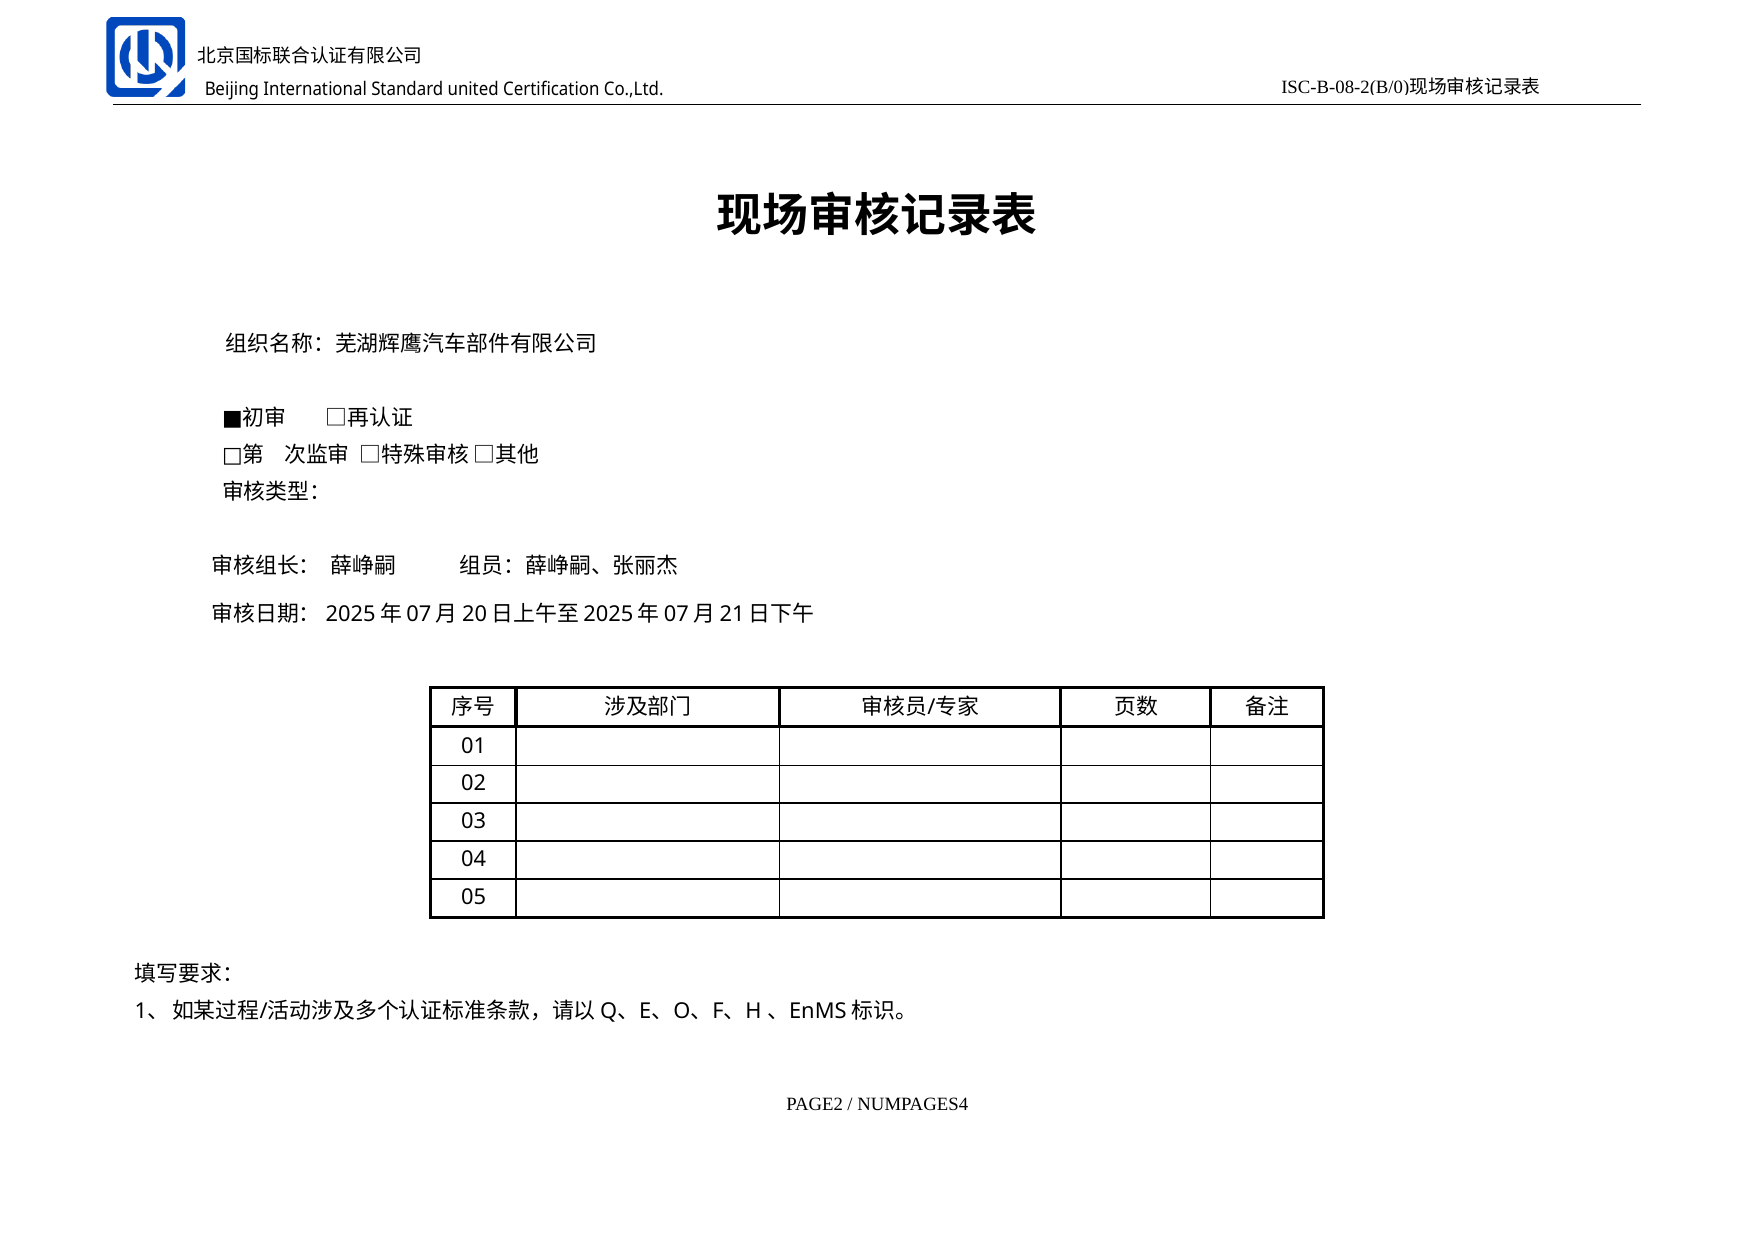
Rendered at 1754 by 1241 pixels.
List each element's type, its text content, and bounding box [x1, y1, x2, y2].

picture [106, 17, 186, 97]
table_cell 02 [432, 766, 515, 802]
table_header 备注 [1212, 689, 1322, 725]
table_header 审核员/专家 [781, 689, 1059, 725]
text 审核日期： 2025年07月20日上午至2025年07月21日下午 [112, 596, 1641, 628]
table_cell [1211, 880, 1322, 916]
table_header 序号 [432, 689, 514, 725]
text 现场审核记录表 [112, 163, 1641, 261]
table_cell [1211, 842, 1322, 878]
text 审核类型： [112, 473, 1641, 506]
table_cell 03 [432, 804, 515, 840]
table_cell [517, 842, 779, 878]
table_cell [1062, 804, 1210, 840]
text 组织名称：芜湖辉鹰汽车部件有限公司 [112, 326, 1641, 358]
table_cell [1211, 804, 1322, 840]
table_cell [780, 766, 1060, 802]
text 填写要求： [112, 956, 1641, 988]
text 审核组长： 薛峥嗣 组员：薛峥嗣、张丽杰 [112, 548, 1641, 580]
text □第 次监审 □特殊审核 □其他 [112, 436, 1641, 469]
table_cell [517, 804, 779, 840]
table_cell [780, 842, 1060, 878]
list 如某过程/活动涉及多个认证标准条款，请以Q、E、O、F、H 、EnMS标识。 [134, 993, 1641, 1025]
table_cell 05 [432, 880, 515, 916]
table_cell [1211, 728, 1322, 764]
table_cell [780, 880, 1060, 916]
table_header 涉及部门 [518, 689, 778, 725]
table_cell [1062, 766, 1210, 802]
table_cell [1062, 842, 1210, 878]
table_cell 04 [432, 842, 515, 878]
table_header 页数 [1062, 689, 1209, 725]
table_cell [780, 804, 1060, 840]
table_cell [1062, 728, 1210, 764]
table_cell 01 [432, 728, 515, 764]
table_cell [517, 880, 779, 916]
table_cell [780, 728, 1060, 764]
table_cell [517, 728, 779, 764]
text ■初审 □再认证 [112, 399, 1641, 432]
table_cell [517, 766, 779, 802]
table_cell [1211, 766, 1322, 802]
table_cell [1062, 880, 1210, 916]
